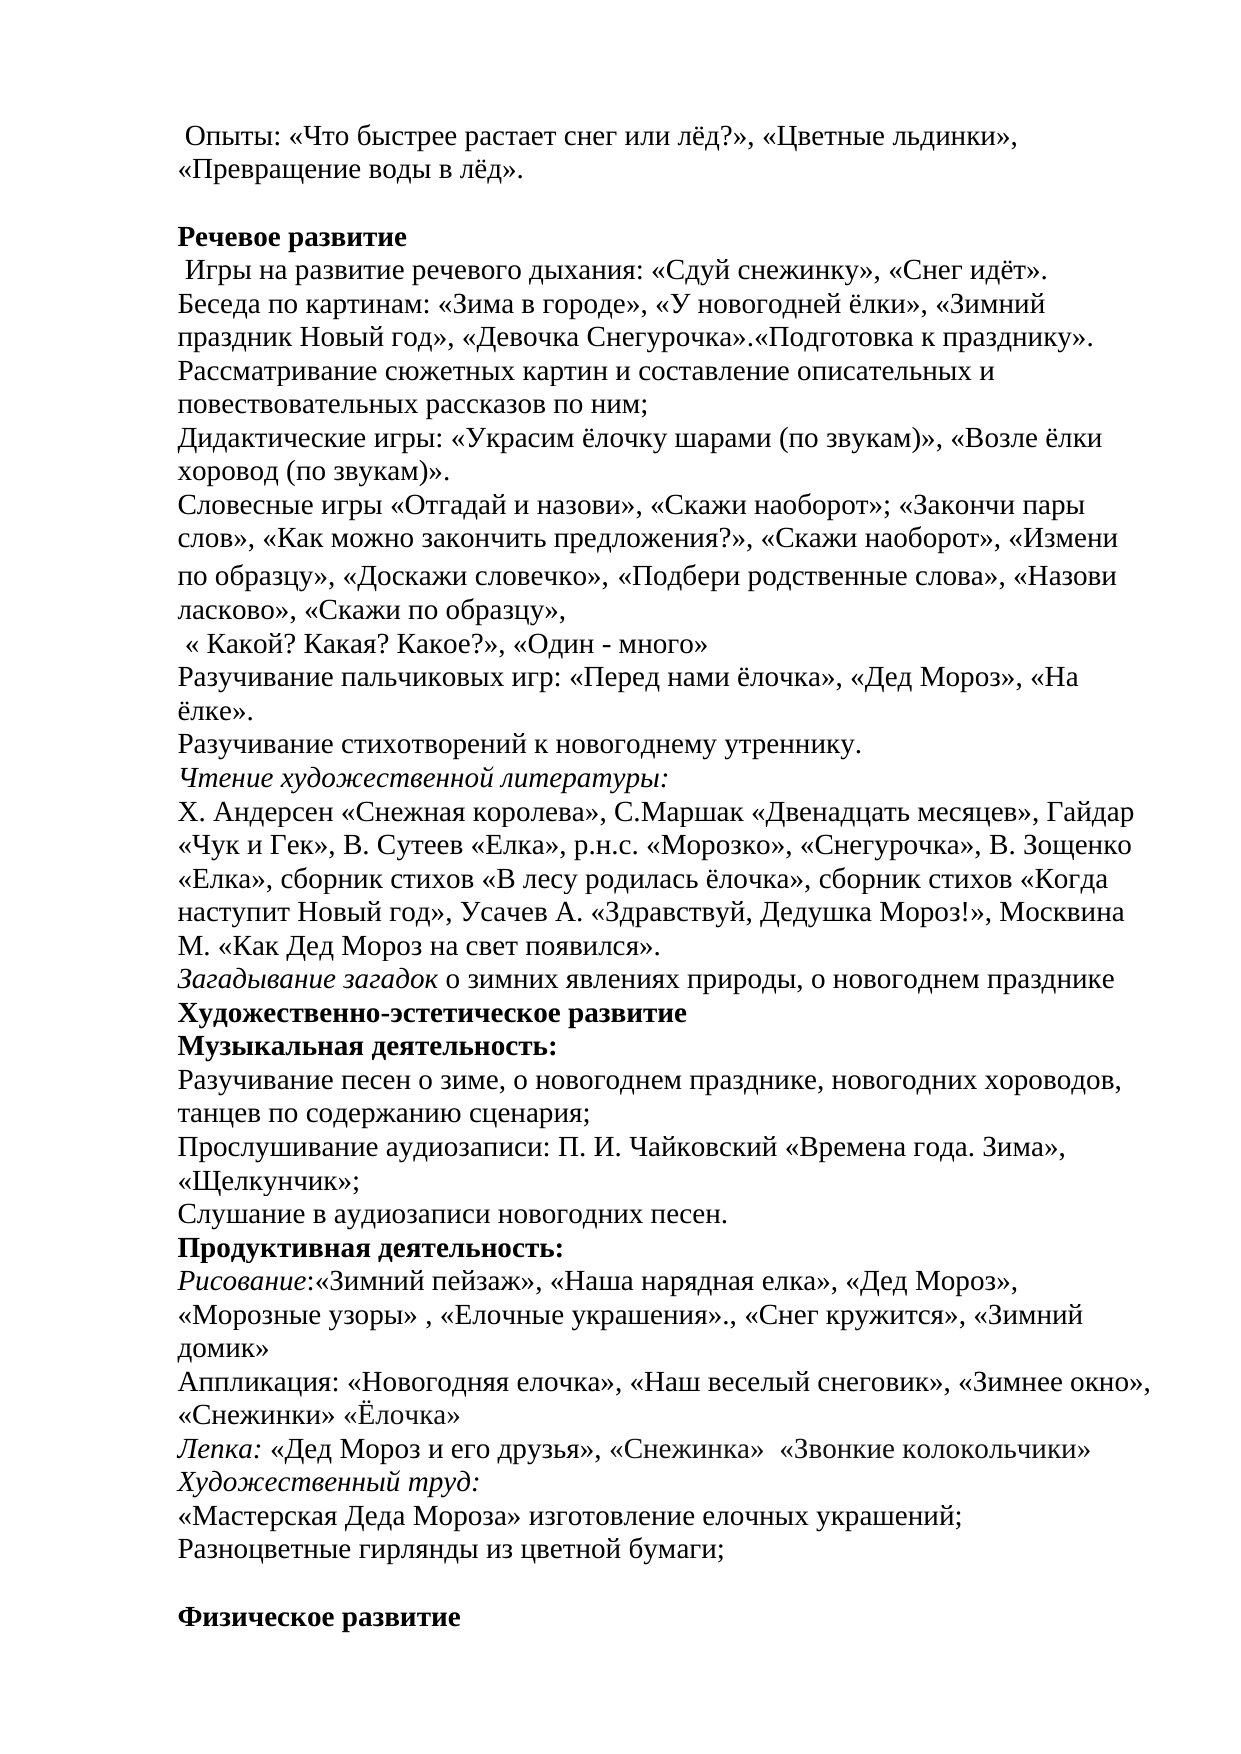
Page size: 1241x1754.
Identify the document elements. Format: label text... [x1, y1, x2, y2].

text Опыты: «Что быстрее растает снег или лёд?», «Цветные льдинки», «Превращение воды в лёд». [177, 118, 1152, 185]
text « Какой? Какая? Какое?», «Один - много» Разучивание пальчиковых игр: «Перед нами ёлочка», «Дед Мороз», «На ёлке». Разучивание стихотворений к новогоднему утреннику. Чтение художественной литературы: Х. Андерсен «Снежная королева», С.Маршак «Двенадцать месяцев», Гайдар «Чук и Гек», В. Сутеев «Елка», р.н.с. «Морозко», «Снегурочка», В. Зощенко «Елка», сборник стихов «В лесу родилась ёлочка», сборник стихов «Когда наступит Новый год», Усачев А. «Здравствуй, Дедушка Мороз!», Москвина М. «Как Дед Мороз на свет появился». Загадывание загадок о зимних явлениях природы, о новогоднем празднике [177, 626, 1152, 995]
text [177, 995, 1152, 1632]
text Речевое развитие Игры на развитие речевого дыхания: «Сдуй снежинку», «Снег идёт». Беседа по картинам: «Зима в городе», «У новогодней ёлки», «Зимний праздник Новый год», «Девочка Снегурочка».«Подготовка к празднику». Рассматривание сюжетных картин и составление описательных и повествовательных рассказов по ним; Дидактические игры: «Украсим ёлочку шарами (по звукам)», «Возле ёлки хоровод (по звукам)». Словесные игры «Отгадай и назови», «Скажи наоборот»; «Закончи пары слов», «Как можно закончить предложения?», «Скажи наоборот», «Измени по образцу», «Доскажи словечко», «Подбери родственные слова», «Назови ласково», «Скажи по образцу», [177, 185, 1152, 626]
